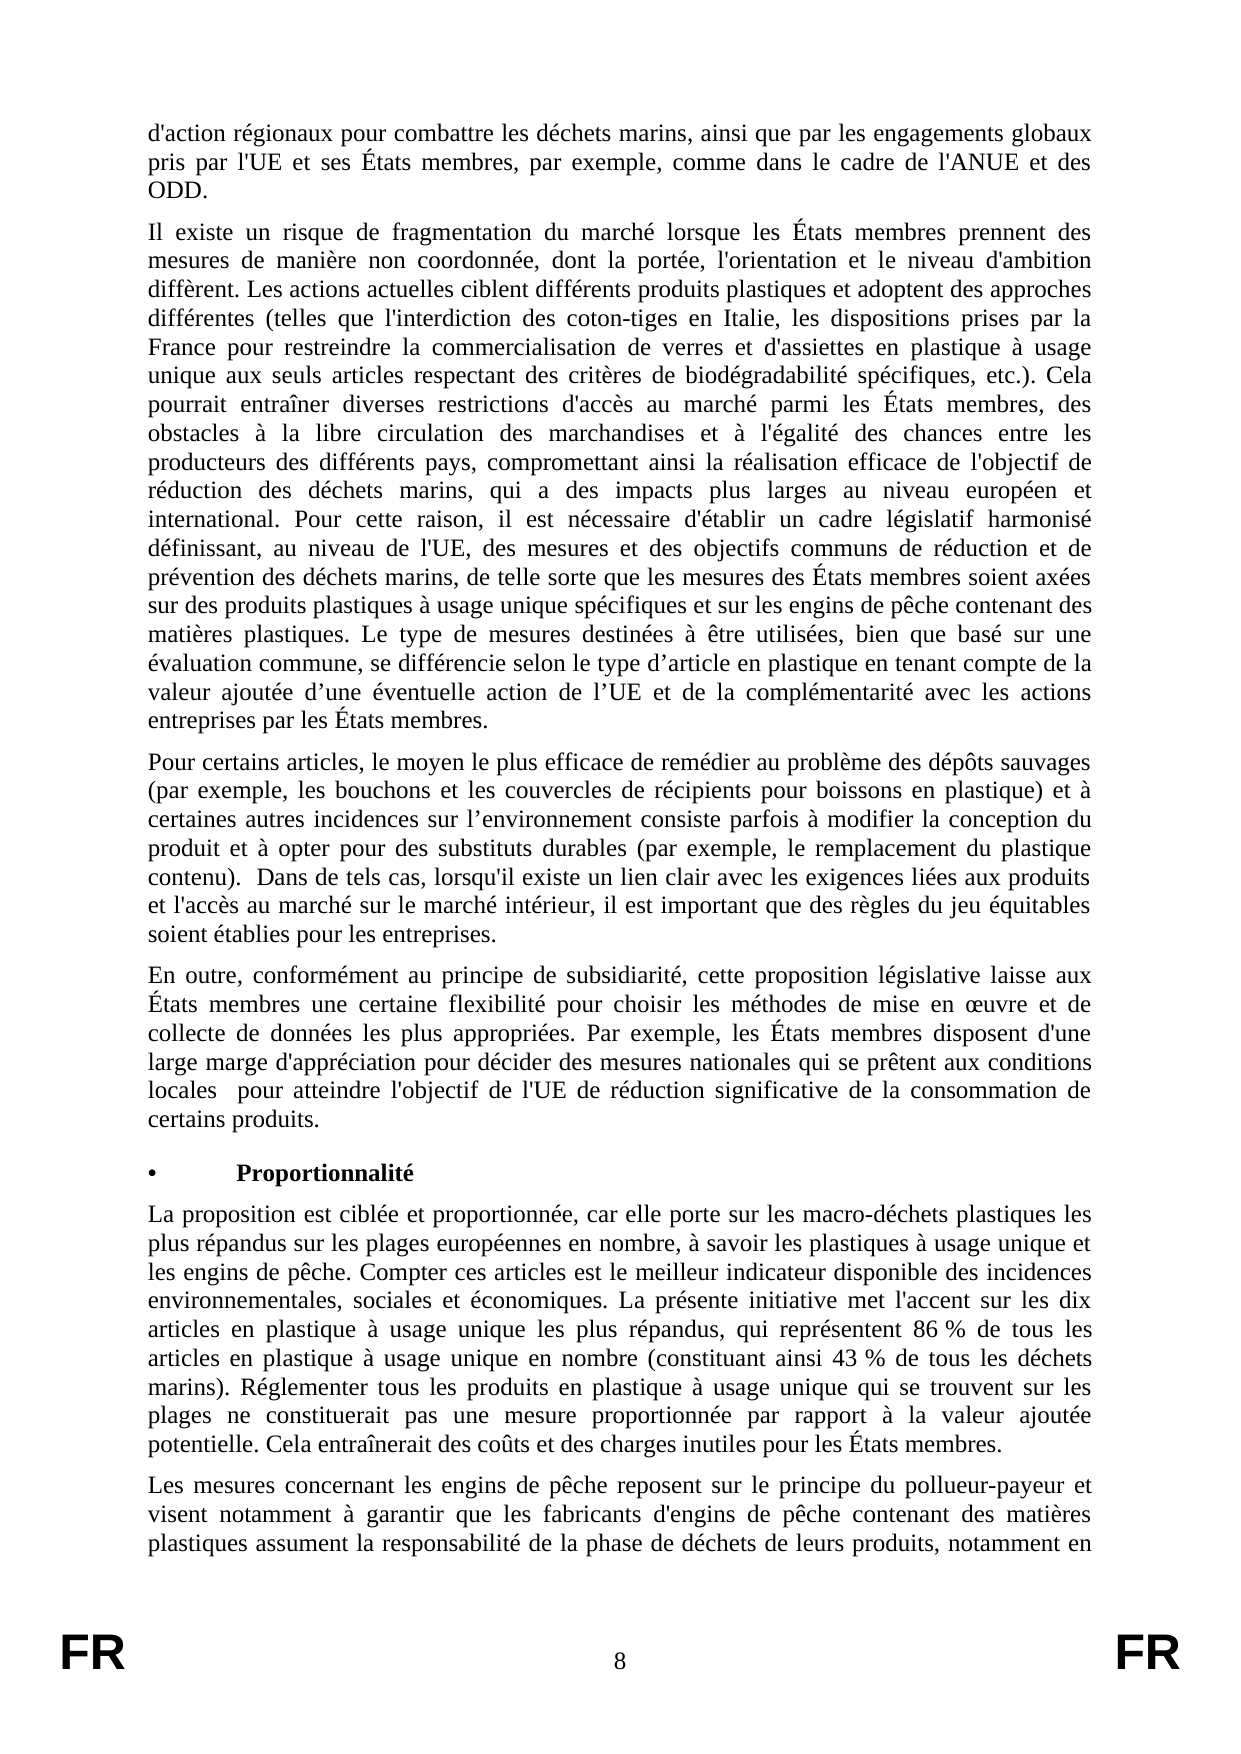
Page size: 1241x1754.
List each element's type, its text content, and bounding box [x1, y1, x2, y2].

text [148, 1471, 1093, 1557]
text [148, 118, 1093, 204]
text Pour certains articles, le moyen le plus efficace de remédier au problème des dépôts sauvages (par exemple, les bouchons et les couvercles de récipients pour boissons en plastique) et à certaines autres incidences sur l’environnement consiste parfois à modifier la conception du produit et à opter pour des substituts durables (par exemple, le remplacement du plastique contenu). Dans de tels cas, lorsqu'il existe un lien clair avec les exigences liées aux produits et l'accès au marché sur le marché intérieur, il est important que des règles du jeu équitables soient établies pour les entreprises. [148, 747, 1093, 948]
text En outre, conformément au principe de subsidiarité, cette proposition législative laisse aux États membres une certaine flexibilité pour choisir les méthodes de mise en œuvre et de collecte de données les plus appropriées. Par exemple, les États membres disposent d'une large marge d'appréciation pour décider des mesures nationales qui se prêtent aux conditions locales pour atteindre l'objectif de l'UE de réduction significative de la consommation de certains produits. [148, 961, 1093, 1133]
text Il existe un risque de fragmentation du marché lorsque les États membres prennent des mesures de manière non coordonnée, dont la portée, l'orientation et le niveau d'ambition diffèrent. Les actions actuelles ciblent différents produits plastiques et adoptent des approches différentes (telles que l'interdiction des coton-tiges en Italie, les dispositions prises par la France pour restreindre la commercialisation de verres et d'assiettes en plastique à usage unique aux seuls articles respectant des critères de biodégradabilité spécifiques, etc.). Cela pourrait entraîner diverses restrictions d'accès au marché parmi les États membres, des obstacles à la libre circulation des marchandises et à l'égalité des chances entre les producteurs des différents pays, compromettant ainsi la réalisation efficace de l'objectif de réduction des déchets marins, qui a des impacts plus larges au niveau européen et international. Pour cette raison, il est nécessaire d'établir un cadre législatif harmonisé définissant, au niveau de l'UE, des mesures et des objectifs communs de réduction et de prévention des déchets marins, de telle sorte que les mesures des États membres soient axées sur des produits plastiques à usage unique spécifiques et sur les engins de pêche contenant des matières plastiques. Le type de mesures destinées à être utilisées, bien que basé sur une évaluation commune, se différencie selon le type d’article en plastique en tenant compte de la valeur ajoutée d’une éventuelle action de l’UE et de la complémentarité avec les actions entreprises par les États membres. [148, 217, 1093, 734]
text La proposition est ciblée et proportionnée, car elle porte sur les macro-déchets plastiques les plus répandus sur les plages européennes en nombre, à savoir les plastiques à usage unique et les engins de pêche. Compter ces articles est le meilleur indicateur disponible des incidences environnementales, sociales et économiques. La présente initiative met l'accent sur les dix articles en plastique à usage unique les plus répandus, qui représentent 86 % de tous les articles en plastique à usage unique en nombre (constituant ainsi 43 % de tous les déchets marins). Réglementer tous les produits en plastique à usage unique qui se trouvent sur les plages ne constituerait pas une mesure proportionnée par rapport à la valeur ajoutée potentielle. Cela entraînerait des coûts et des charges inutiles pour les États membres. [148, 1199, 1093, 1458]
subtitle • Proportionnalité [148, 1158, 1093, 1187]
